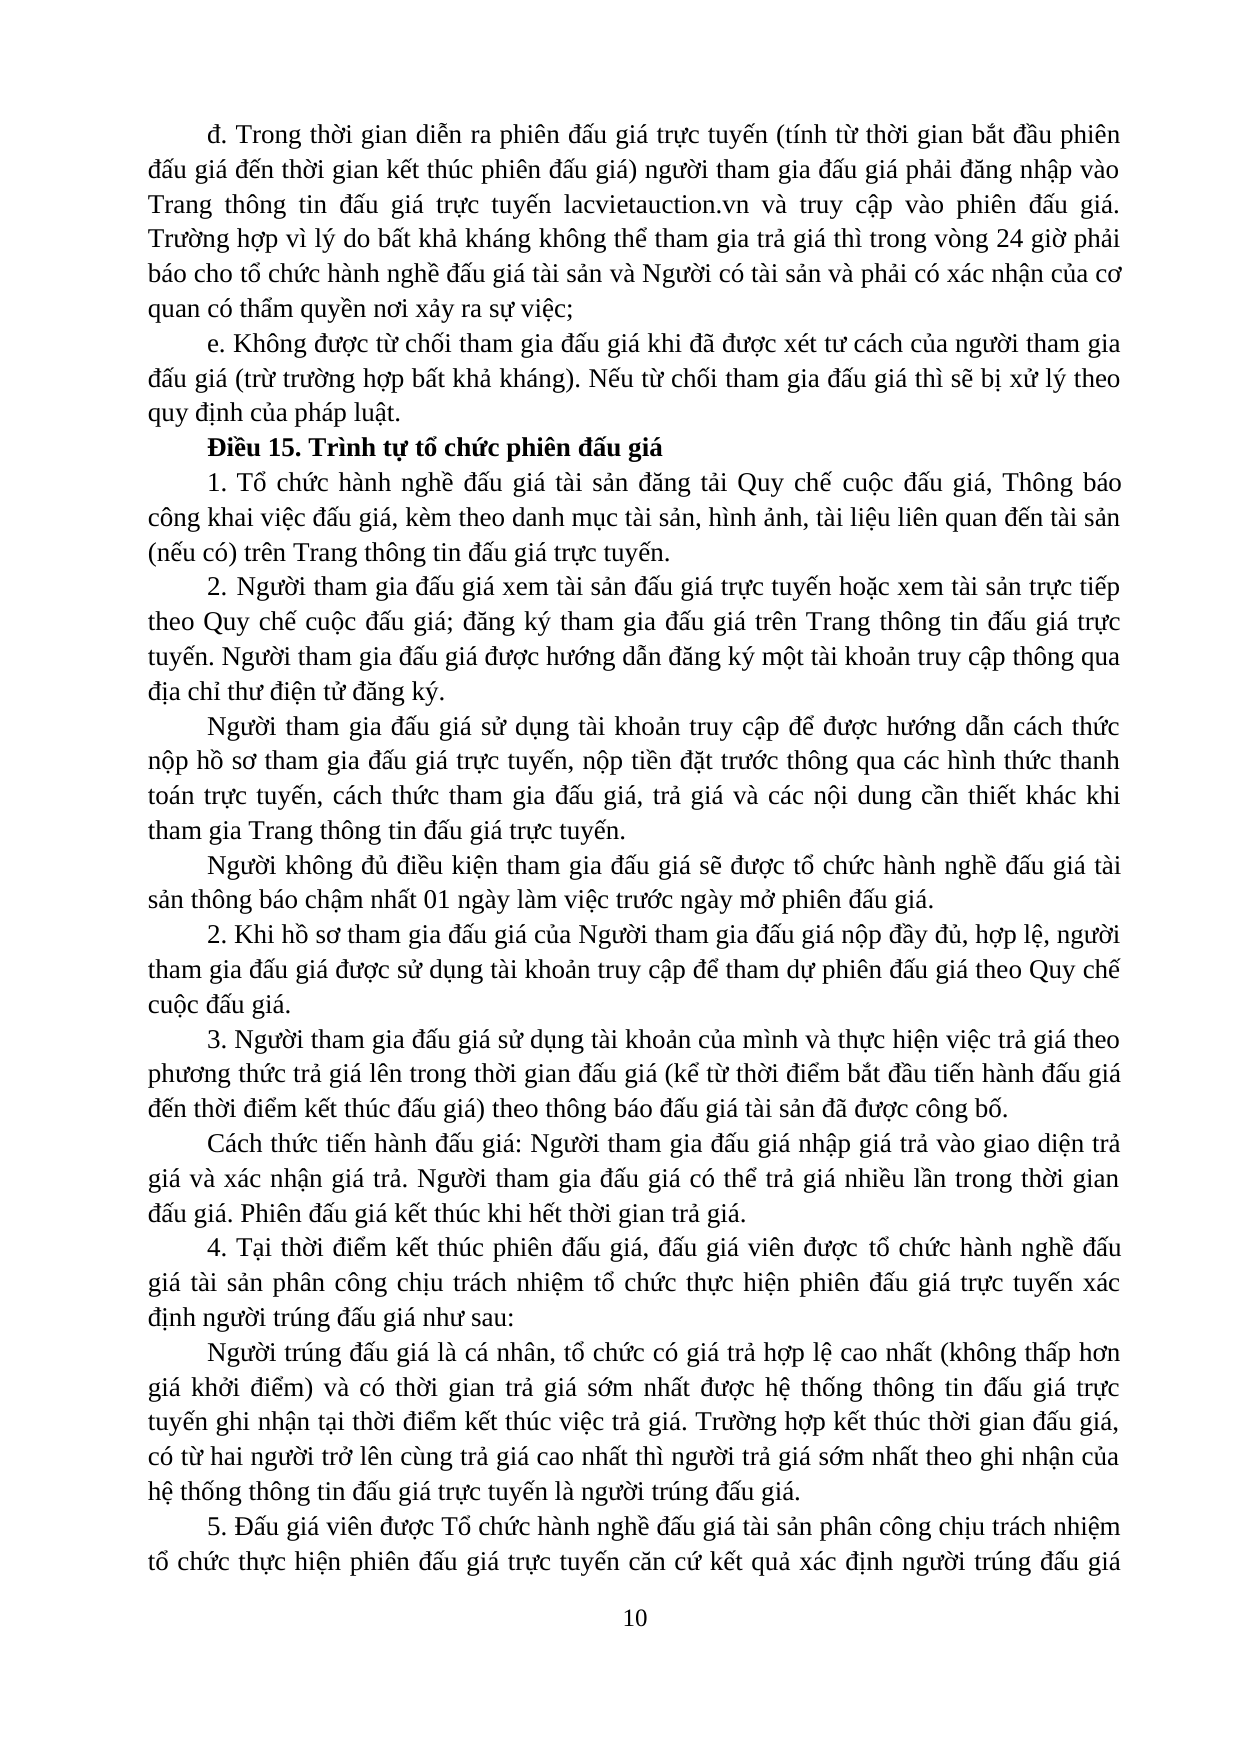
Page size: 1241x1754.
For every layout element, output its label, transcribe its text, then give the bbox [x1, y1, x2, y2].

list Người tham gia đấu giá sử dụng tài khoản truy cập để được hướng dẫn cách thức nộp hồ sơ tham gia đấu giá trực tuyến, nộp tiền đặt trước thông qua các hình thức thanh toán trực tuyến, cách thức tham gia đấu giá, trả giá và các nội dung cần thiết khác khi tham gia Trang thông tin đấu giá trực tuyến. [148, 709, 1122, 845]
text Điều 15. Trình tự tổ chức phiên đấu giá [154, 431, 1116, 462]
text Người trúng đấu giá là cá nhân, tổ chức có giá trả hợp lệ cao nhất (không thấp hơn giá khởi điểm) và có thời gian trả giá sớm nhất được hệ thống thông tin đấu giá trực tuyến ghi nhận tại thời điểm kết thúc việc trả giá. Trường hợp kết thúc thời gian đấu giá, có từ hai người trở lên cùng trả giá cao nhất thì người trả giá sớm nhất theo ghi nhận của hệ thống thông tin đấu giá trực tuyến là người trúng đấu giá. [148, 1336, 1122, 1506]
text e. Không được từ chối tham gia đấu giá khi đã được xét tư cách của người tham gia đấu giá (trừ trường hợp bất khả kháng). Nếu từ chối tham gia đấu giá thì sẽ bị xử lý theo quy định của pháp luật. [148, 327, 1122, 428]
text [148, 1510, 1122, 1576]
text 4. Tại thời điểm kết thúc phiên đấu giá, đấu giá viên được tổ chức hành nghề đấu giá tài sản phân công chịu trách nhiệm tổ chức thực hiện phiên đấu giá trực tuyến xác định người trúng đấu giá như sau: [148, 1231, 1122, 1332]
text 2. Khi hồ sơ tham gia đấu giá của Người tham gia đấu giá nộp đầy đủ, hợp lệ, người tham gia đấu giá được sử dụng tài khoản truy cập để tham dự phiên đấu giá theo Quy chế cuộc đấu giá. [148, 918, 1122, 1019]
list Tổ chức hành nghề đấu giá tài sản đăng tải Quy chế cuộc đấu giá, Thông báo công khai việc đấu giá, kèm theo danh mục tài sản, hình ảnh, tài liệu liên quan đến tài sản (nếu có) trên Trang thông tin đấu giá trực tuyến. [148, 466, 1122, 567]
text đ. Trong thời gian diễn ra phiên đấu giá trực tuyến (tính từ thời gian bắt đầu phiên đấu giá đến thời gian kết thúc phiên đấu giá) người tham gia đấu giá phải đăng nhập vào Trang thông tin đấu giá trực tuyến lacvietauction.vn và truy cập vào phiên đấu giá. Trường hợp vì lý do bất khả kháng không thể tham gia trả giá thì trong vòng 24 giờ phải báo cho tổ chức hành nghề đấu giá tài sản và Người có tài sản và phải có xác nhận của cơ quan có thẩm quyền nơi xảy ra sự việc; [148, 118, 1122, 323]
list Người không đủ điều kiện tham gia đấu giá sẽ được tổ chức hành nghề đấu giá tài sản thông báo chậm nhất 01 ngày làm việc trước ngày mở phiên đấu giá. [148, 849, 1122, 915]
text Cách thức tiến hành đấu giá: Người tham gia đấu giá nhập giá trả vào giao diện trả giá và xác nhận giá trả. Người tham gia đấu giá có thể trả giá nhiều lần trong thời gian đấu giá. Phiên đấu giá kết thúc khi hết thời gian trả giá. [148, 1127, 1122, 1228]
text 3. Người tham gia đấu giá sử dụng tài khoản của mình và thực hiện việc trả giá theo phương thức trả giá lên trong thời gian đấu giá (kể từ thời điểm bắt đầu tiến hành đấu giá đến thời điểm kết thúc đấu giá) theo thông báo đấu giá tài sản đã được công bố. [148, 1023, 1122, 1123]
list Người tham gia đấu giá xem tài sản đấu giá trực tuyến hoặc xem tài sản trực tiếp theo Quy chế cuộc đấu giá; đăng ký tham gia đấu giá trên Trang thông tin đấu giá trực tuyến. Người tham gia đấu giá được hướng dẫn đăng ký một tài khoản truy cập thông qua địa chỉ thư điện tử đăng ký. [148, 570, 1122, 706]
